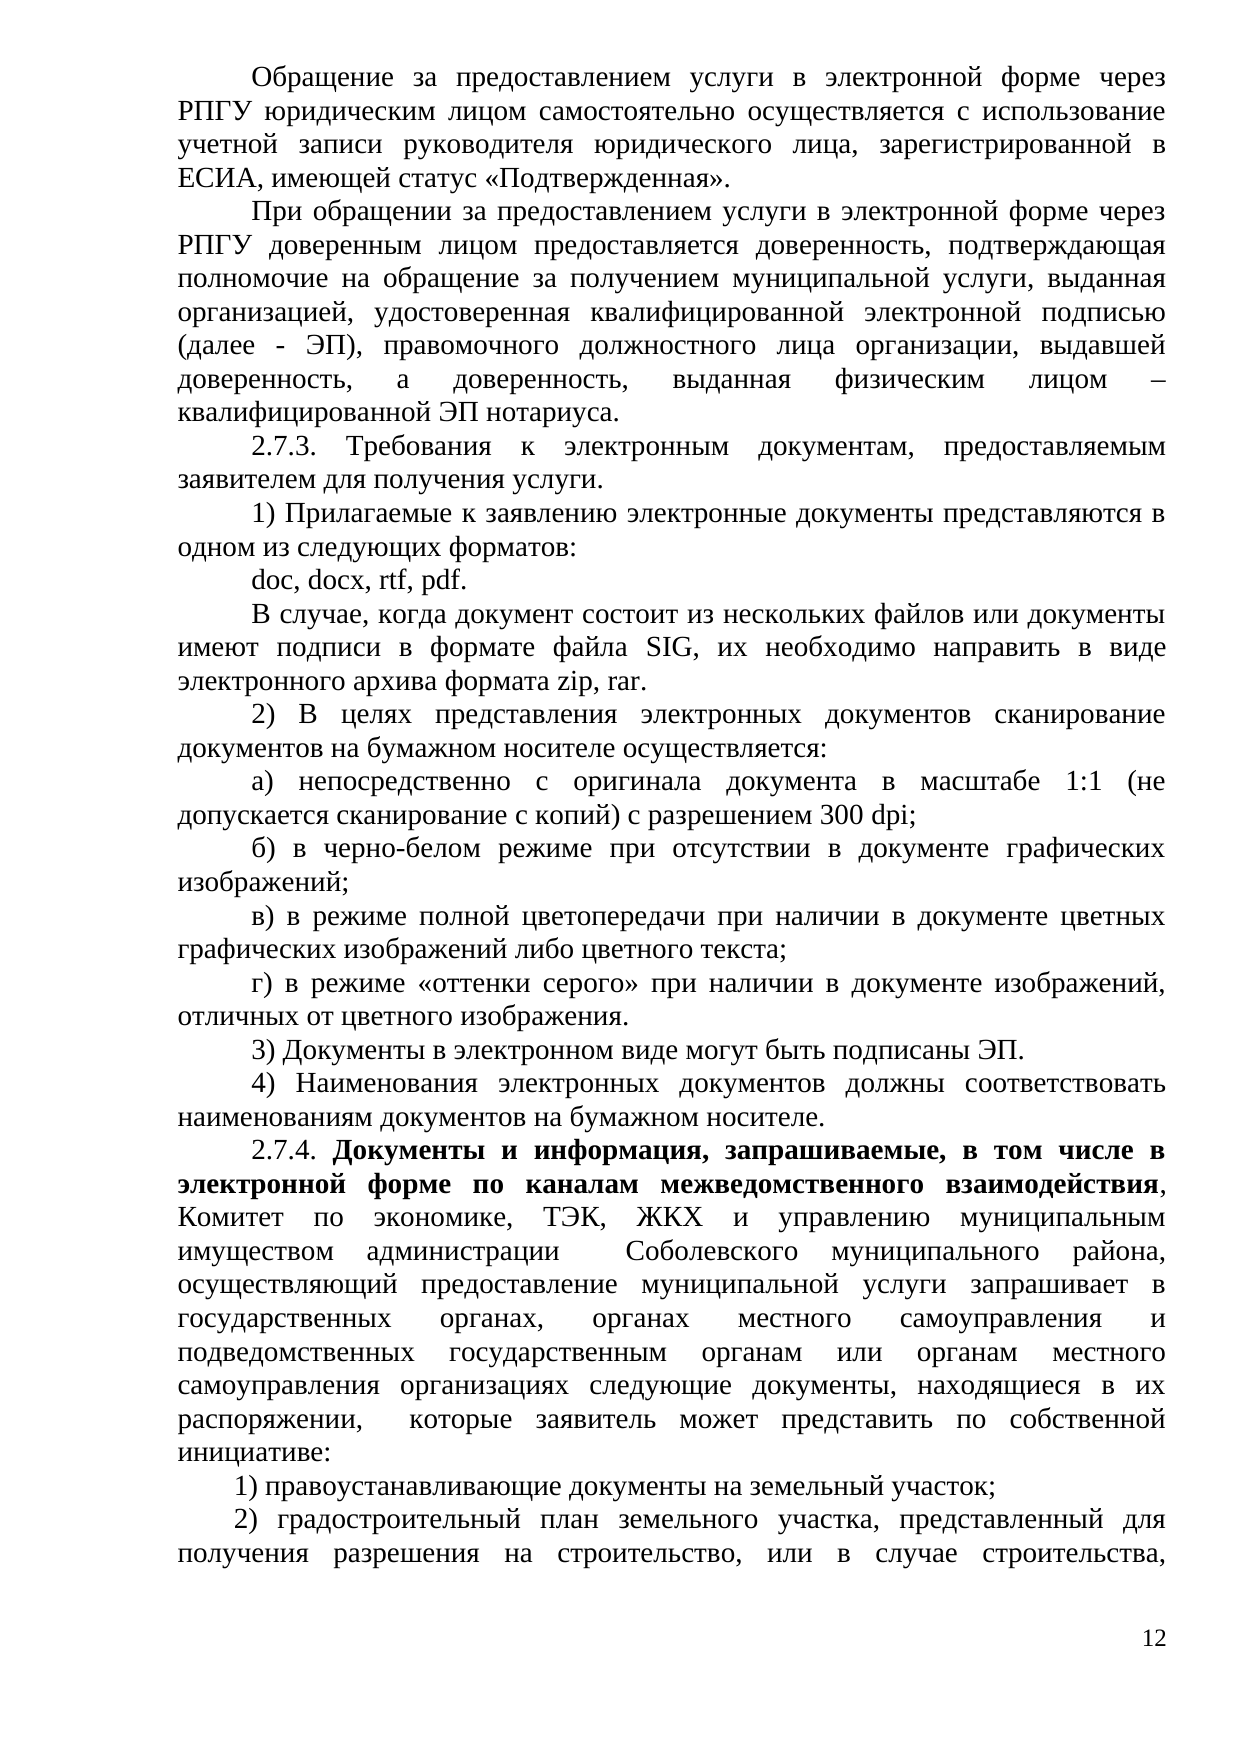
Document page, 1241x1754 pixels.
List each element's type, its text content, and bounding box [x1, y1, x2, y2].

text г) в режиме «оттенки серого» при наличии в документе изображений, отличных от цветного изображения. [177, 965, 1167, 1032]
text 2.7.3. Требования к электронным документам, предоставляемым заявителем для получения услуги. [177, 428, 1167, 495]
text в) в режиме полной цветопередачи при наличии в документе цветных графических изображений либо цветного текста; [177, 898, 1167, 965]
text а) непосредственно с оригинала документа в масштабе 1:1 (не допускается сканирование с копий) с разрешением 300 dpi; [177, 763, 1167, 831]
text 1) Прилагаемые к заявлению электронные документы представляются в одном из следующих форматов: [177, 495, 1167, 562]
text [177, 1501, 1167, 1568]
text б) в черно-белом режиме при отсутствии в документе графических изображений; [177, 831, 1167, 898]
text 4) Наименования электронных документов должны соответствовать наименованиям документов на бумажном носителе. [177, 1065, 1167, 1132]
text В случае, когда документ состоит из нескольких файлов или документы имеют подписи в формате файла SIG, их необходимо направить в виде электронного архива формата zip, rar. [177, 596, 1167, 696]
text Обращение за предоставлением услуги в электронной форме через РПГУ юридическим лицом самостоятельно осуществляется с использование учетной записи руководителя юридического лица, зарегистрированной в ЕСИА, имеющей статус «Подтвержденная». [177, 59, 1167, 193]
text 3) Документы в электронном виде могут быть подписаны ЭП. [177, 1032, 1167, 1065]
text 2.7.4. Документы и информация, запрашиваемые, в том числе в электронной форме по каналам межведомственного взаимодействия, Комитет по экономике, ТЭК, ЖКХ и управлению муниципальным имуществом администрации Соболевского муниципального района, осуществляющий предоставление муниципальной услуги запрашивает в государственных органах, органах местного самоуправления и подведомственных государственным органам или органам местного самоуправления организациях следующие документы, находящиеся в их распоряжении, которые заявитель может представить по собственной инициативе: [177, 1132, 1167, 1468]
text При обращении за предоставлением услуги в электронной форме через РПГУ доверенным лицом предоставляется доверенность, подтверждающая полномочие на обращение за получением муниципальной услуги, выданная организацией, удостоверенная квалифицированной электронной подписью (далее - ЭП), правомочного должностного лица организации, выдавшей доверенность, а доверенность, выданная физическим лицом – квалифицированной ЭП нотариуса. [177, 193, 1167, 428]
text 1) правоустанавливающие документы на земельный участок; [177, 1468, 1167, 1501]
text doc, docx, rtf, pdf. [177, 562, 1167, 596]
text 2) В целях представления электронных документов сканирование документов на бумажном носителе осуществляется: [177, 696, 1167, 763]
